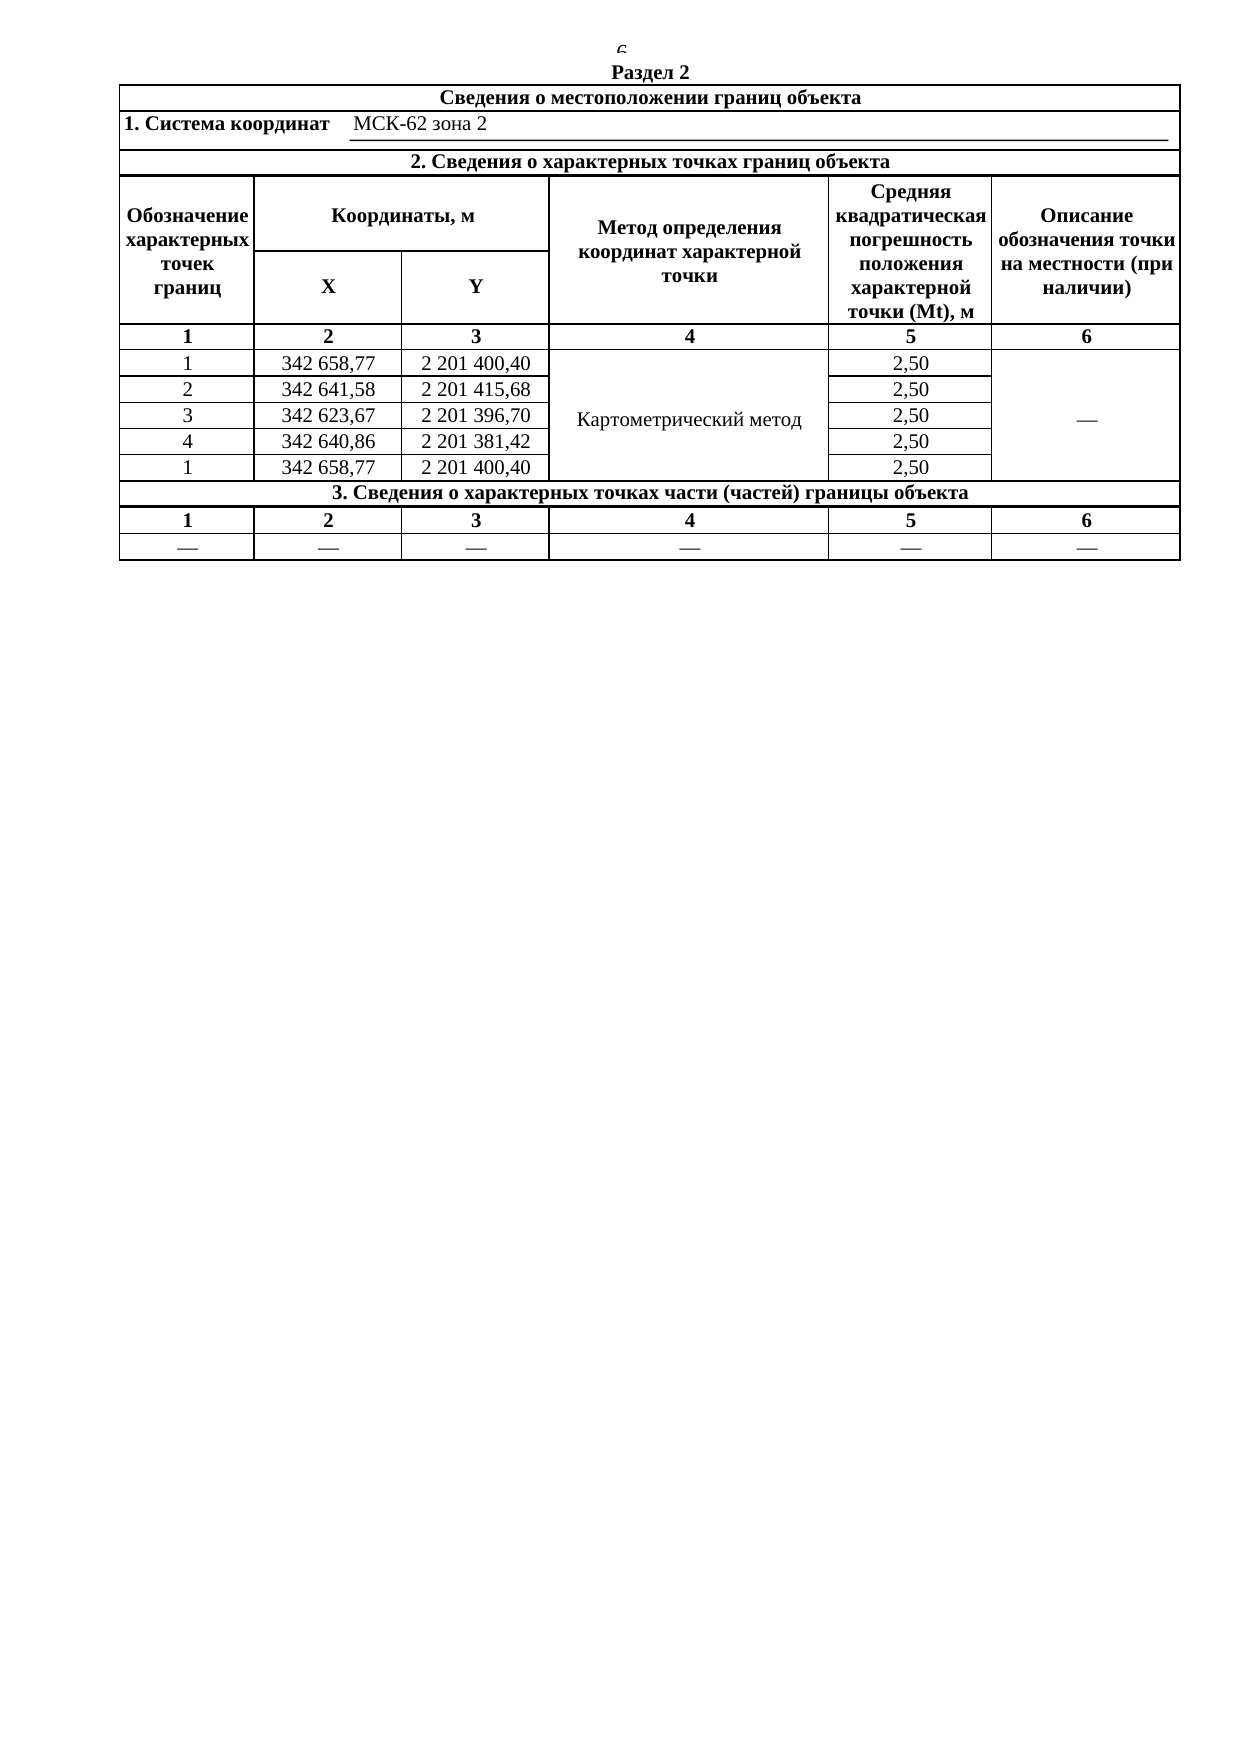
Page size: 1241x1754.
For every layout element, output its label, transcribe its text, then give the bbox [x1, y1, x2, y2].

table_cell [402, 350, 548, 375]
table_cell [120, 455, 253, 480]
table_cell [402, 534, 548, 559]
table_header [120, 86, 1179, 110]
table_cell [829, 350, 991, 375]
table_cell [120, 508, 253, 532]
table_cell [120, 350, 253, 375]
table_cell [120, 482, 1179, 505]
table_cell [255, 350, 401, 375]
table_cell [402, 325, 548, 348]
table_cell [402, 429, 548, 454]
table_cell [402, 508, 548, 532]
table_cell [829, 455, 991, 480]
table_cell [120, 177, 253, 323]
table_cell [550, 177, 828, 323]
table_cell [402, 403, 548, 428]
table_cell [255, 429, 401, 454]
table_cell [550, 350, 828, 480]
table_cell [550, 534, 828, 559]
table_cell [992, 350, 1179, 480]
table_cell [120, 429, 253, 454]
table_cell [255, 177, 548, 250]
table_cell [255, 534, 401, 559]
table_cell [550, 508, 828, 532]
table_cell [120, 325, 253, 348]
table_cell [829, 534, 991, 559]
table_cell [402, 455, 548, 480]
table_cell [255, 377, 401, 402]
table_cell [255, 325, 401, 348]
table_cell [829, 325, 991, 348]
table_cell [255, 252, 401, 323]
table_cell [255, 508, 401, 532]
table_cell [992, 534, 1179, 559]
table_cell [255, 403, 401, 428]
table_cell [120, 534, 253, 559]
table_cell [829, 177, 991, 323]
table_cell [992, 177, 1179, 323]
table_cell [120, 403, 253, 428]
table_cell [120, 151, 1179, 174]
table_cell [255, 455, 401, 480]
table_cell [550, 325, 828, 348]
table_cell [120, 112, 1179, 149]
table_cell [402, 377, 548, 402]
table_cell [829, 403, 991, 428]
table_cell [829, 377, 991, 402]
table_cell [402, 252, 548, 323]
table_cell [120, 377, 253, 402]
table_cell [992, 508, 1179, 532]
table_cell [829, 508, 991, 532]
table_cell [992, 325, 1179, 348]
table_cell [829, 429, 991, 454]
text Раздел 2 [314, 60, 987, 84]
